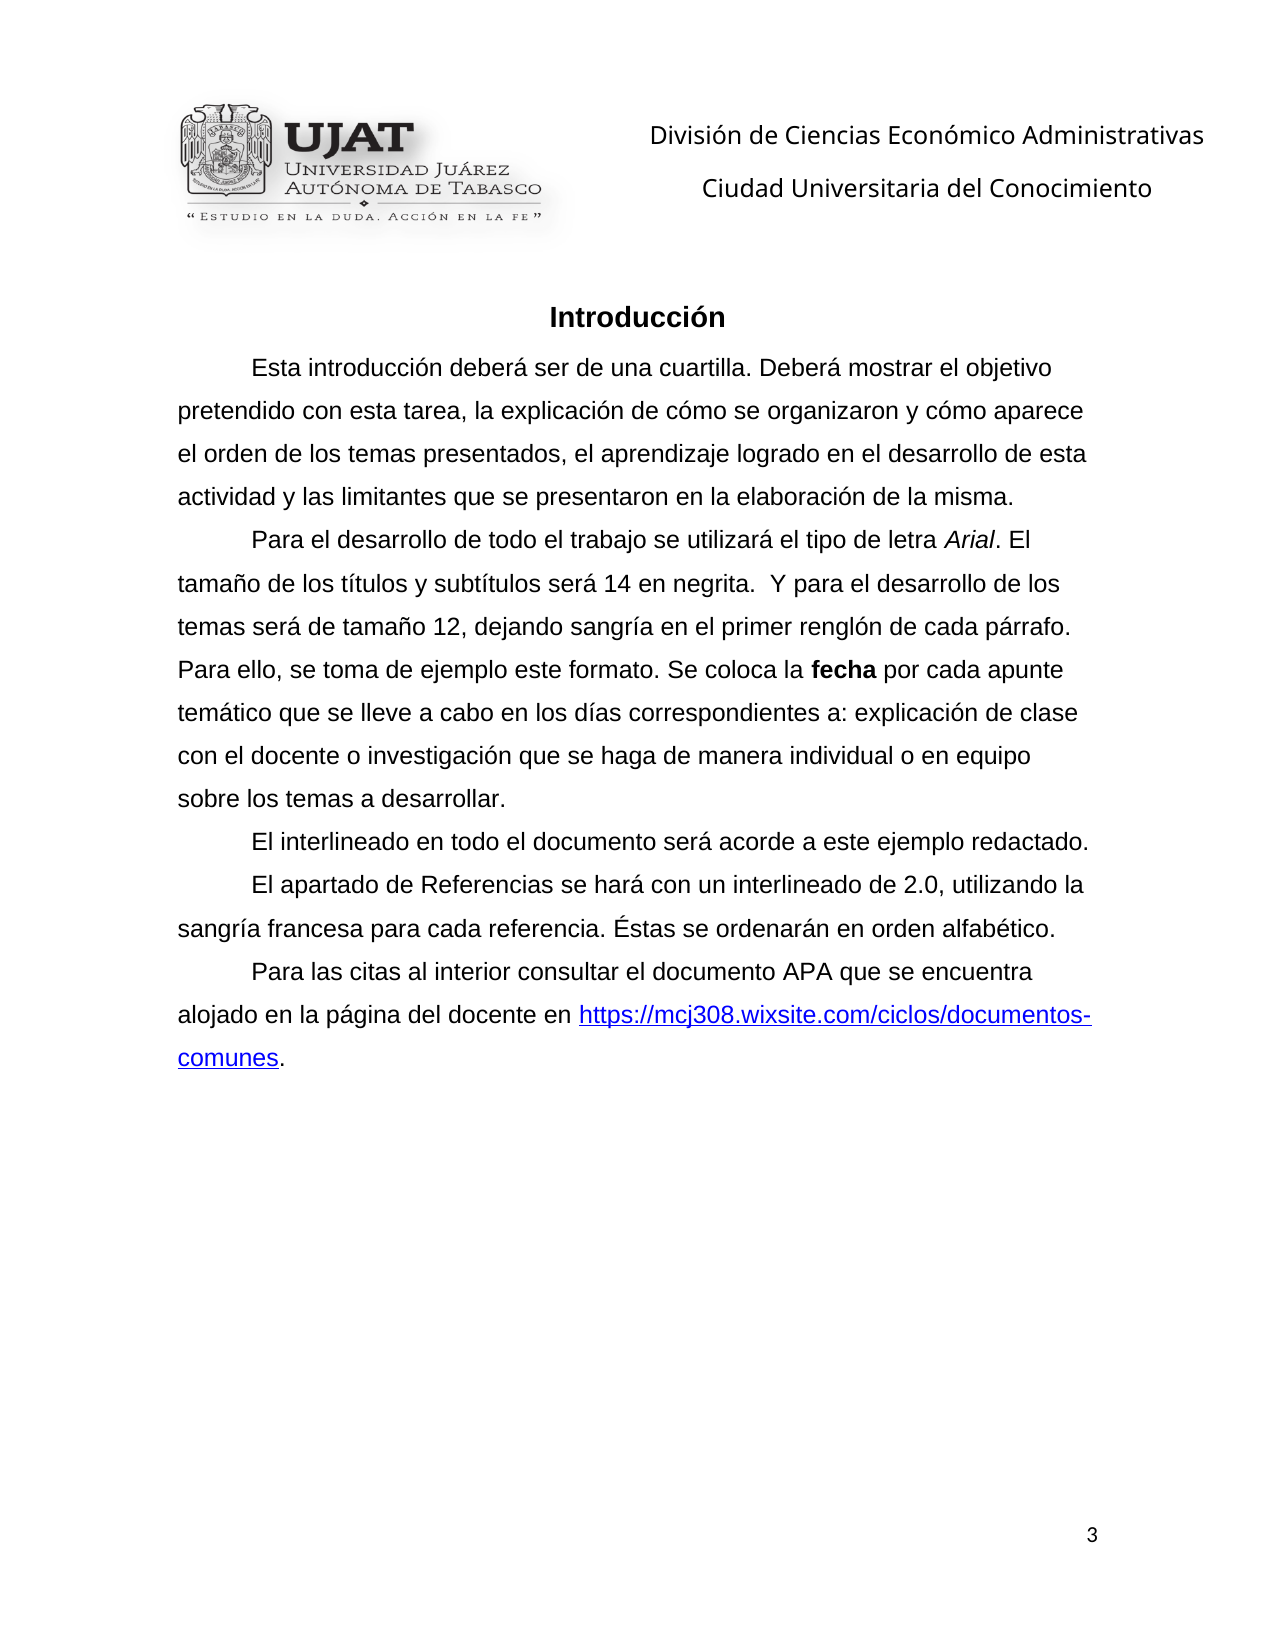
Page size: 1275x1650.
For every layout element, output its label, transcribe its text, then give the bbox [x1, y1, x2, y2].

text Introducción [177, 300, 1098, 334]
text Para las citas al interior consultar el documento APA que se encuentra alojado en la página del docente en https://mcj308.wixsite.com/ciclos/documentos-comunes. [177, 957, 1098, 1072]
picture [147, 73, 598, 273]
text El apartado de Referencias se hará con un interlineado de 2.0, utilizando la sangría francesa para cada referencia. Éstas se ordenarán en orden alfabético. [177, 871, 1098, 942]
text Esta introducción deberá ser de una cuartilla. Deberá mostrar el objetivo pretendido con esta tarea, la explicación de cómo se organizaron y cómo aparece el orden de los temas presentados, el aprendizaje logrado en el desarrollo de esta actividad y las limitantes que se presentaron en la elaboración de la misma. [177, 353, 1098, 511]
text El interlineado en todo el documento será acorde a este ejemplo redactado. [177, 827, 1098, 856]
text Para el desarrollo de todo el trabajo se utilizará el tipo de letra Arial. El tamaño de los títulos y subtítulos será 14 en negrita. Y para el desarrollo de los temas será de tamaño 12, dejando sangría en el primer renglón de cada párrafo. Para ello, se toma de ejemplo este formato. Se coloca la fecha por cada apunte temático que se lleve a cabo en los días correspondientes a: explicación de clase con el docente o investigación que se haga de manera individual o en equipo sobre los temas a desarrollar. [177, 526, 1098, 813]
